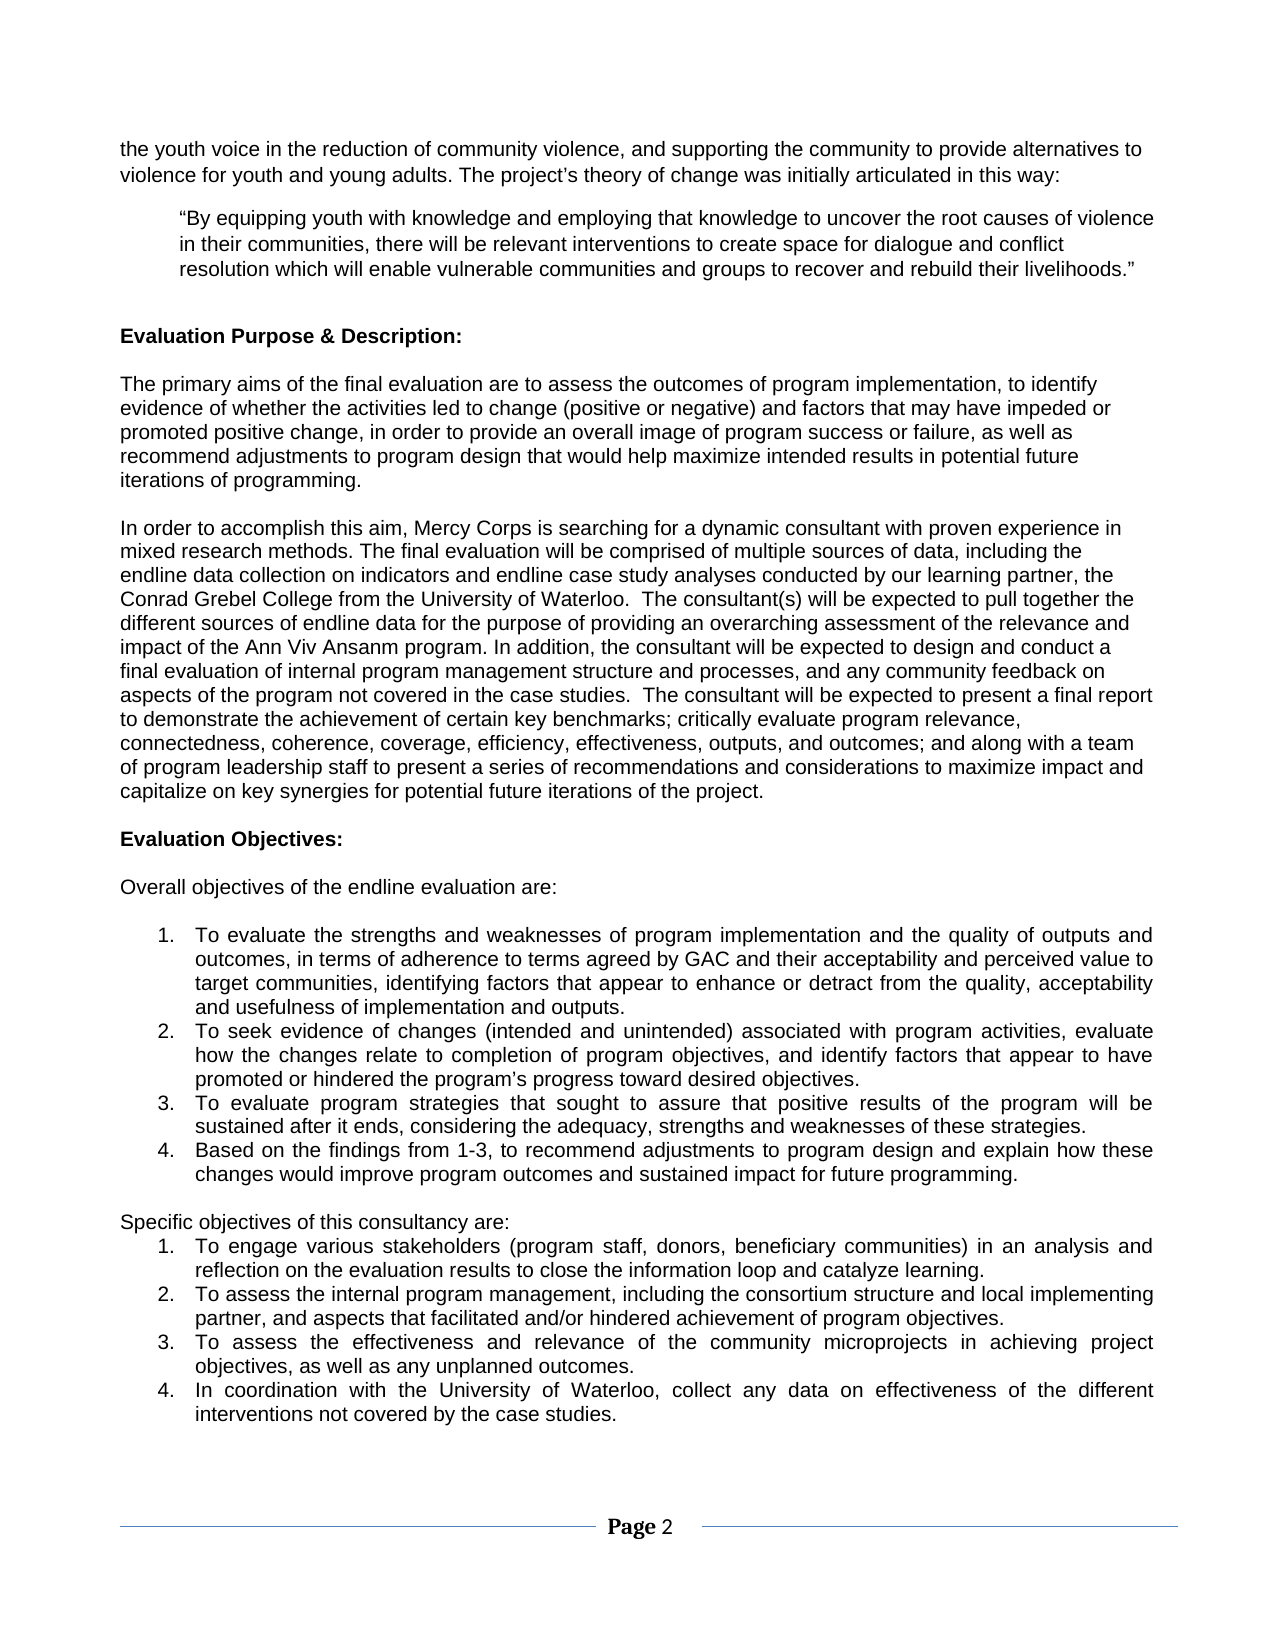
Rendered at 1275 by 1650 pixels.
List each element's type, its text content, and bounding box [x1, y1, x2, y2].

list To engage various stakeholders (program staff, donors, beneficiary communities) in an analysis and reflection on the evaluation results to close the information loop and catalyze learning. [157, 1234, 1155, 1282]
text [120, 137, 1155, 187]
text In order to accomplish this aim, Mercy Corps is searching for a dynamic consultant with proven experience in mixed research methods. The final evaluation will be comprised of multiple sources of data, including the endline data collection on indicators and endline case study analyses conducted by our learning partner, the Conrad Grebel College from the University of Waterloo. The consultant(s) will be expected to pull together the different sources of endline data for the purpose of providing an overarching assessment of the relevance and impact of the Ann Viv Ansanm program. In addition, the consultant will be expected to design and conduct a final evaluation of internal program management structure and processes, and any community feedback on aspects of the program not covered in the case studies. The consultant will be expected to present a final report to demonstrate the achievement of certain key benchmarks; critically evaluate program relevance, connectedness, coherence, coverage, efficiency, effectiveness, outputs, and outcomes; and along with a team of program leadership staff to present a series of recommendations and considerations to maximize impact and capitalize on key synergies for potential future iterations of the project. [120, 515, 1155, 803]
text Overall objectives of the endline evaluation are: [120, 875, 1155, 899]
text Evaluation Objectives: [120, 827, 1155, 851]
list To assess the effectiveness and relevance of the community microprojects in achieving project objectives, as well as any unplanned outcomes. [157, 1330, 1155, 1378]
list In coordination with the University of Waterloo, collect any data on effectiveness of the different interventions not covered by the case studies. [157, 1378, 1155, 1426]
list To seek evidence of changes (intended and unintended) associated with program activities, evaluate how the changes relate to completion of program objectives, and identify factors that appear to have promoted or hindered the program’s progress toward desired objectives. [157, 1018, 1155, 1090]
text Specific objectives of this consultancy are: [120, 1210, 1155, 1234]
text “By equipping youth with knowledge and employing that knowledge to uncover the root causes of violence in their communities, there will be relevant interventions to create space for dialogue and conflict resolution which will enable vulnerable communities and groups to recover and rebuild their livelihoods.” [179, 206, 1155, 281]
list Based on the findings from 1-3, to recommend adjustments to program design and explain how these changes would improve program outcomes and sustained impact for future programming. [157, 1138, 1155, 1186]
text The primary aims of the final evaluation are to assess the outcomes of program implementation, to identify evidence of whether the activities led to change (positive or negative) and factors that may have impeded or promoted positive change, in order to provide an overall image of program success or failure, as well as recommend adjustments to program design that would help maximize intended results in potential future iterations of programming. [120, 372, 1155, 491]
text Evaluation Purpose & Description: [120, 324, 1155, 348]
list To evaluate program strategies that sought to assure that positive results of the program will be sustained after it ends, considering the adequacy, strengths and weaknesses of these strategies. [157, 1090, 1155, 1138]
list To evaluate the strengths and weaknesses of program implementation and the quality of outputs and outcomes, in terms of adherence to terms agreed by GAC and their acceptability and perceived value to target communities, identifying factors that appear to enhance or detract from the quality, acceptability and usefulness of implementation and outputs. [157, 923, 1155, 1018]
list To assess the internal program management, including the consortium structure and local implementing partner, and aspects that facilitated and/or hindered achievement of program objectives. [157, 1282, 1155, 1330]
